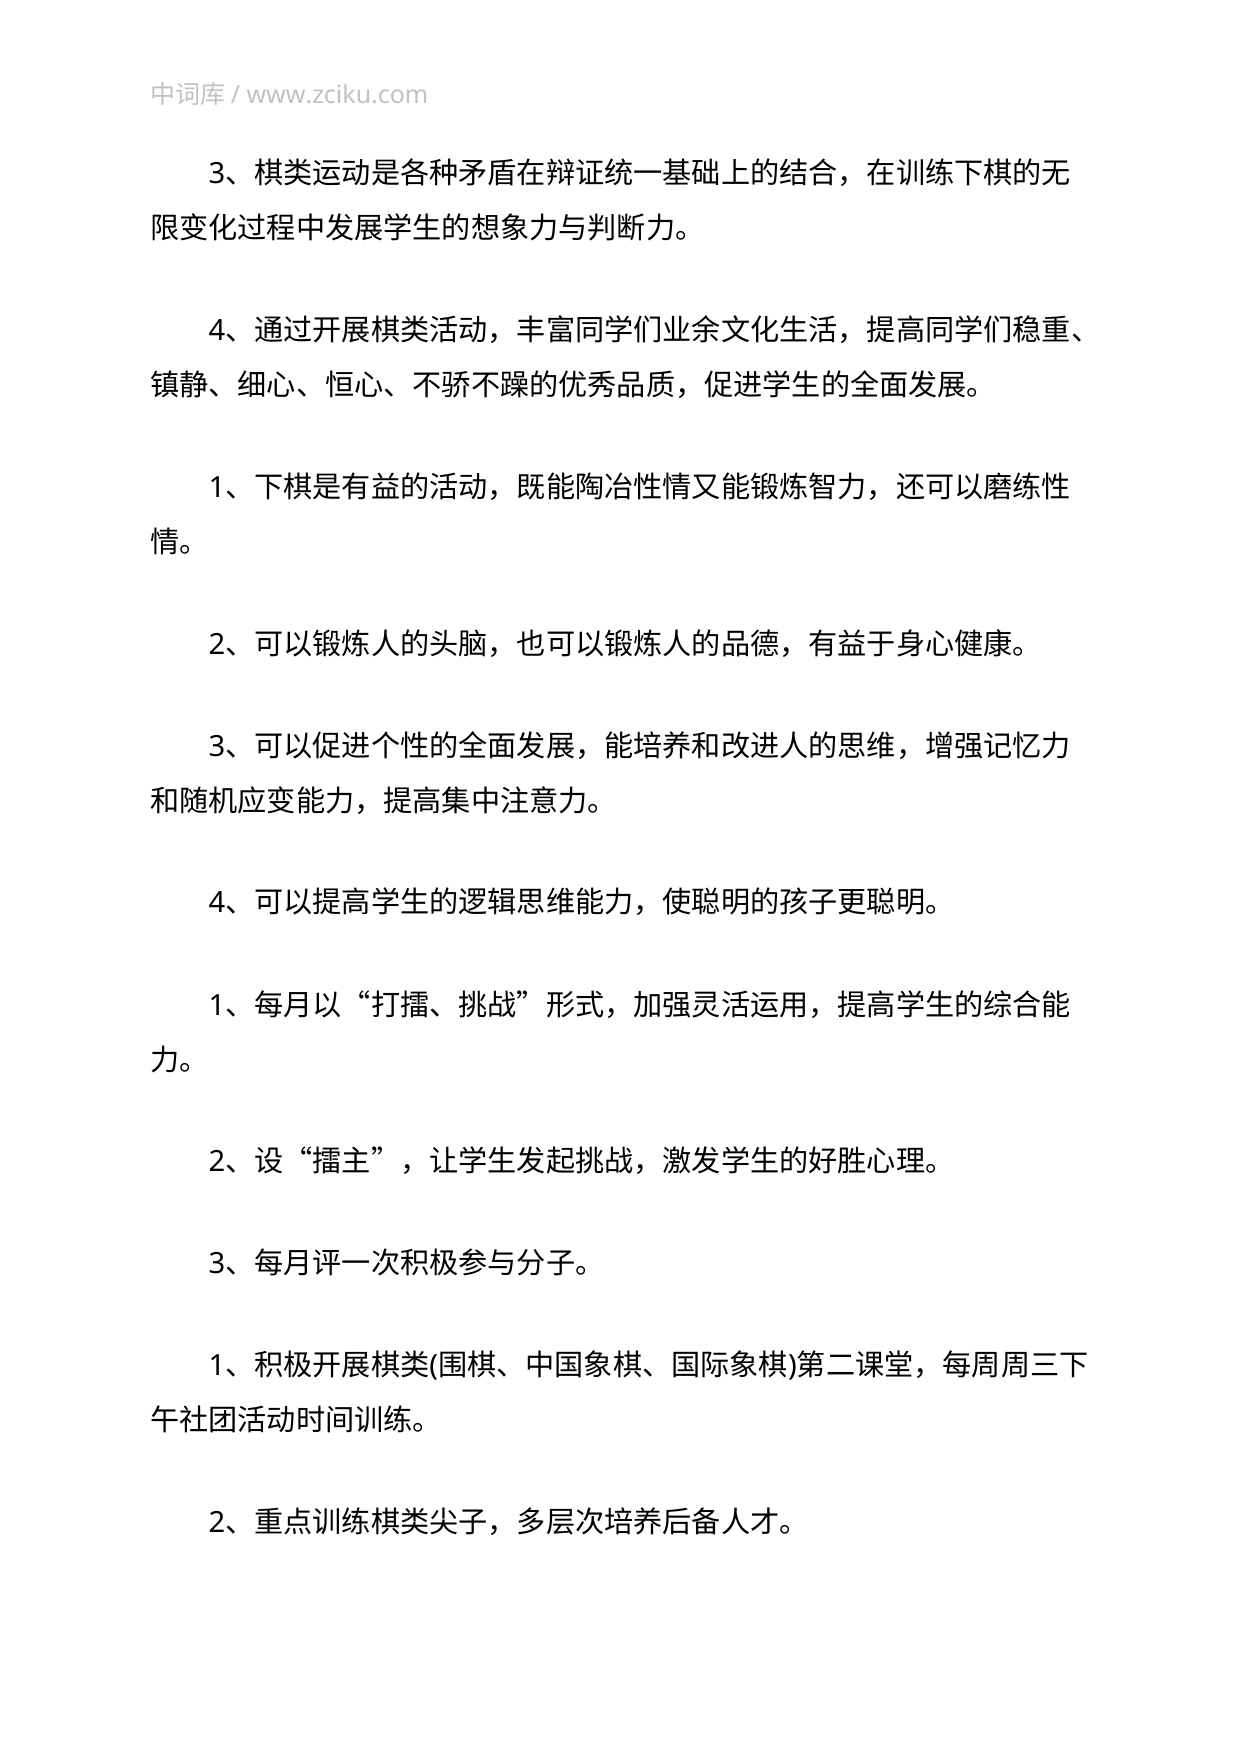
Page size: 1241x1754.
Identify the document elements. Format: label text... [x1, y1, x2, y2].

text 3、可以促进个性的全面发展，能培养和改进人的思维，增强记忆力和随机应变能力，提高集中注意力。 [150, 722, 1090, 819]
text 1、下棋是有益的活动，既能陶冶性情又能锻炼智力，还可以磨练性情。 [150, 463, 1090, 561]
text 3、棋类运动是各种矛盾在辩证统一基础上的结合，在训练下棋的无限变化过程中发展学生的想象力与判断力。 [150, 150, 1090, 247]
text 3、每月评一次积极参与分子。 [150, 1240, 1090, 1282]
text 4、通过开展棋类活动，丰富同学们业余文化生活，提高同学们稳重、镇静、细心、恒心、不骄不躁的优秀品质，促进学生的全面发展。 [150, 307, 1090, 404]
text 2、可以锻炼人的头脑，也可以锻炼人的品德，有益于身心健康。 [150, 620, 1090, 663]
text 4、可以提高学生的逻辑思维能力，使聪明的孩子更聪明。 [150, 879, 1090, 921]
text 1、每月以“打擂、挑战”形式，加强灵活运用，提高学生的综合能力。 [150, 981, 1090, 1078]
text 1、积极开展棋类(围棋、中国象棋、国际象棋)第二课堂，每周周三下午社团活动时间训练。 [150, 1342, 1090, 1439]
text 2、设“擂主”，让学生发起挑战，激发学生的好胜心理。 [150, 1138, 1090, 1180]
text 2、重点训练棋类尖子，多层次培养后备人才。 [150, 1498, 1090, 1541]
